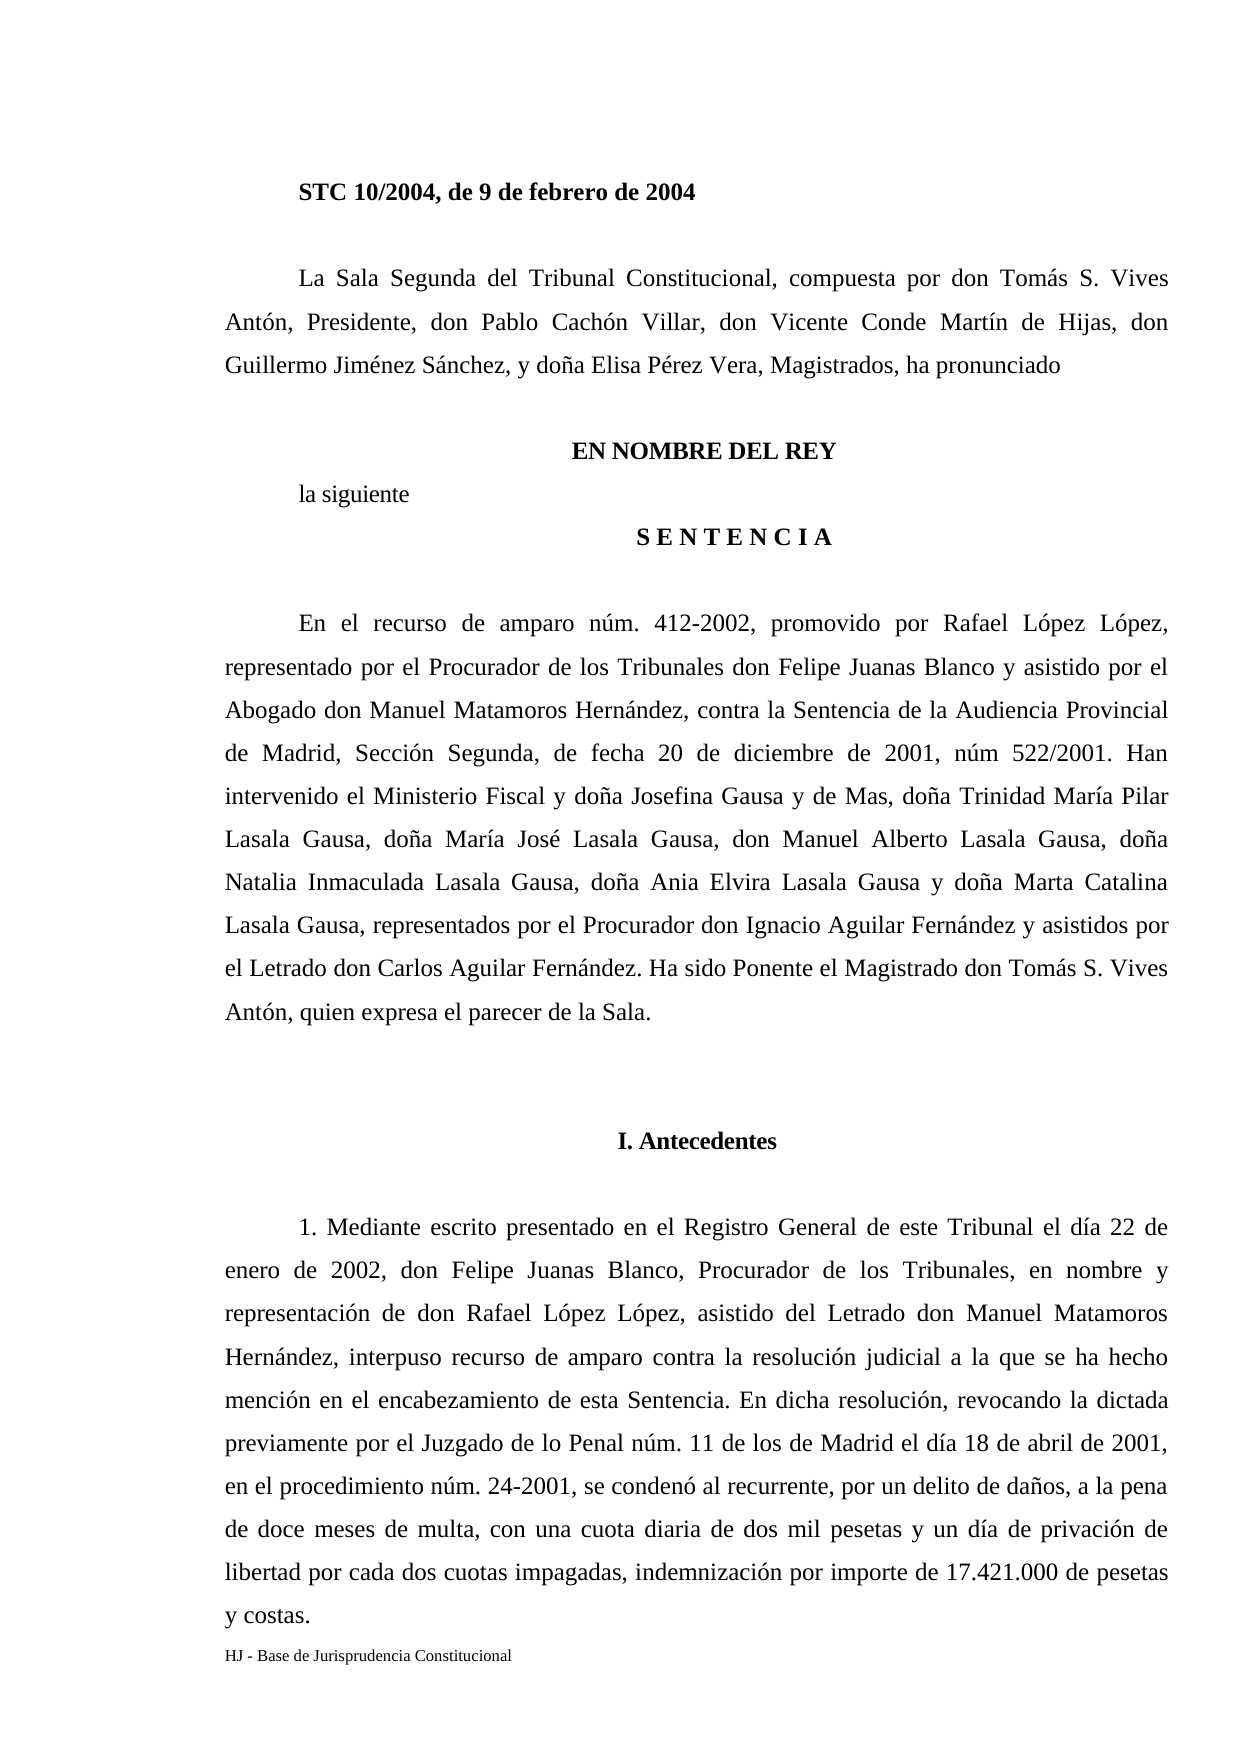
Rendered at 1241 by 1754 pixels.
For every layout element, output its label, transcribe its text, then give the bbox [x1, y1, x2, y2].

text la siguiente [224, 479, 1110, 508]
text En el recurso de amparo núm. 412-2002, promovido por Rafael López López, representado por el Procurador de los Tribunales don Felipe Juanas Blanco y asistido por el Abogado don Manuel Matamoros Hernández, contra la Sentencia de la Audiencia Provincial de Madrid, Sección Segunda, de fecha 20 de diciembre de 2001, núm 522/2001. Han intervenido el Ministerio Fiscal y doña Josefina Gausa y de Mas, doña Trinidad María Pilar Lasala Gausa, doña María José Lasala Gausa, don Manuel Alberto Lasala Gausa, doña Natalia Inmaculada Lasala Gausa, doña Ania Elvira Lasala Gausa y doña Marta Catalina Lasala Gausa, representados por el Procurador don Ignacio Aguilar Fernández y asistidos por el Letrado don Carlos Aguilar Fernández. Ha sido Ponente el Magistrado don Tomás S. Vives Antón, quien expresa el parecer de la Sala. [224, 608, 1169, 1025]
text 1. Mediante escrito presentado en el Registro General de este Tribunal el día 22 de enero de 2002, don Felipe Juanas Blanco, Procurador de los Tribunales, en nombre y representación de don Rafael López López, asistido del Letrado don Manuel Matamoros Hernández, interpuso recurso de amparo contra la resolución judicial a la que se ha hecho mención en el encabezamiento de esta Sentencia. En dicha resolución, revocando la dictada previamente por el Juzgado de lo Penal núm. 11 de los de Madrid el día 18 de abril de 2001, en el procedimiento núm. 24-2001, se condenó al recurrente, por un delito de daños, a la pena de doce meses de multa, con una cuota diaria de dos mil pesetas y un día de privación de libertad por cada dos cuotas impagadas, indemnización por importe de 17.421.000 de pesetas y costas. [224, 1212, 1169, 1629]
text I. Antecedentes [224, 1126, 1169, 1155]
text EN NOMBRE DEL REY [224, 436, 1110, 465]
text La Sala Segunda del Tribunal Constitucional, compuesta por don Tomás S. Vives Antón, Presidente, don Pablo Cachón Villar, don Vicente Conde Martín de Hijas, don Guillermo Jiménez Sánchez, y doña Elisa Pérez Vera, Magistrados, ha pronunciado [224, 263, 1169, 378]
text STC 10/2004, de 9 de febrero de 2004 [224, 177, 1169, 206]
text S E N T E N C I A [224, 522, 1169, 551]
